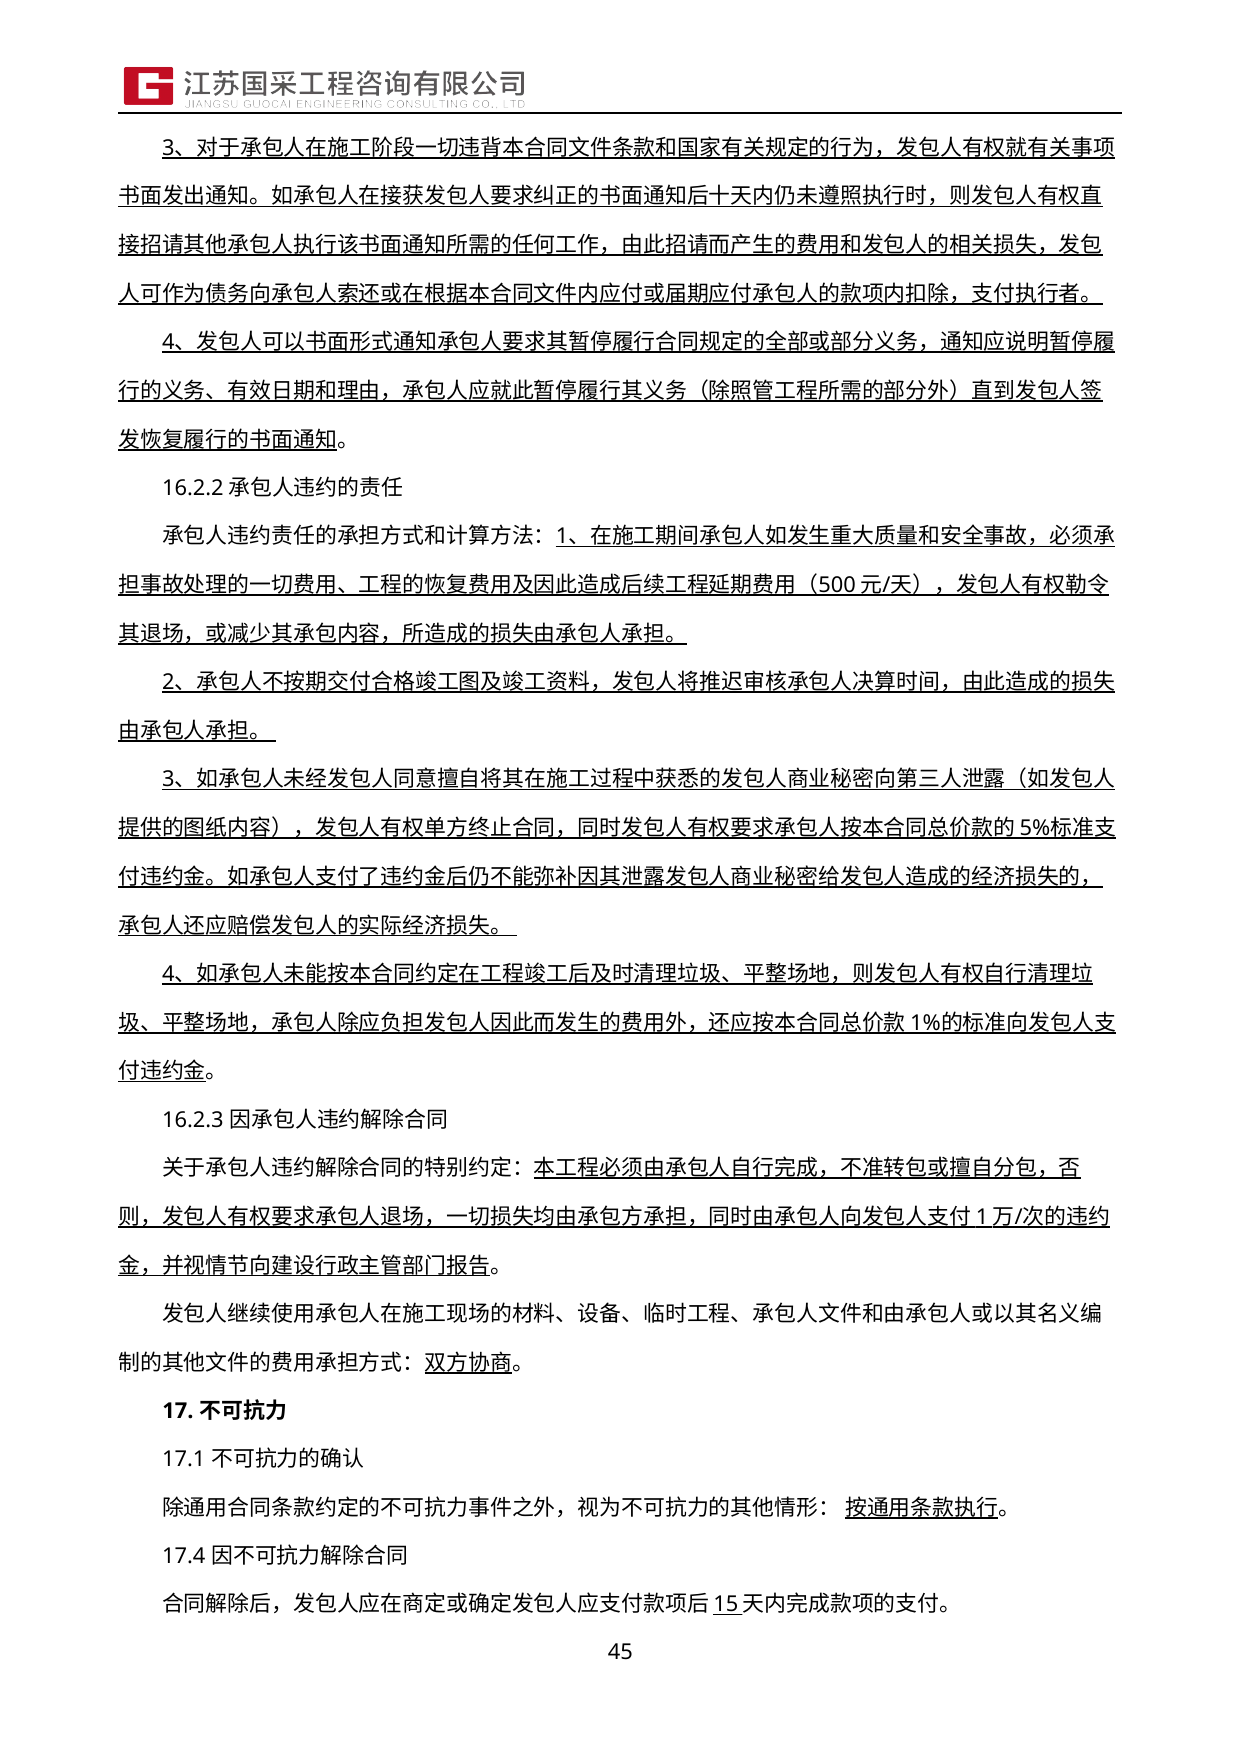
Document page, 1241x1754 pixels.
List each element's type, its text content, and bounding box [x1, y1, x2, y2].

text 4、发包人可以书面形式通知承包人要求其暂停履行合同规定的全部或部分义务，通知应说明暂停履行的义务、有效日期和理由，承包人应就此暂停履行其义务（除照管工程所需的部分外）直到发包人签发恢复履行的书面通知。 [118, 324, 1122, 454]
picture [121, 64, 175, 107]
text 3、如承包人未经发包人同意擅自将其在施工过程中获悉的发包人商业秘密向第三人泄露（如发包人提供的图纸内容），发包人有权单方终止合同，同时发包人有权要求承包人按本合同总价款的5%标准支付违约金。如承包人支付了违约金后仍不能弥补因其泄露发包人商业秘密给发包人造成的经济损失的，承包人还应赔偿发包人的实际经济损失。 [118, 761, 1122, 940]
text 承包人违约责任的承担方式和计算方法：1、在施工期间承包人如发生重大质量和安全事故，必须承担事故处理的一切费用、工程的恢复费用及因此造成后续工程延期费用（500元/天），发包人有权勒令其退场，或减少其承包内容，所造成的损失由承包人承担。 [118, 518, 1122, 648]
text 17. 不可抗力 [118, 1393, 1122, 1425]
text 16.2.3 因承包人违约解除合同 [118, 1101, 1122, 1134]
text 4、如承包人未能按本合同约定在工程竣工后及时清理垃圾、平整场地，则发包人有权自行清理垃圾、平整场地，承包人除应负担发包人因此而发生的费用外，还应按本合同总价款1%的标准向发包人支付违约金。 [118, 956, 1122, 1086]
text 2、承包人不按期交付合格竣工图及竣工资料，发包人将推迟审核承包人决算时间，由此造成的损失由承包人承担。 [118, 664, 1122, 745]
text 关于承包人违约解除合同的特别约定：本工程必须由承包人自行完成，不准转包或擅自分包，否则，发包人有权要求承包人退场，一切损失均由承包方承担，同时由承包人向发包人支付1万/次的违约金，并视情节向建设行政主管部门报告。 [118, 1150, 1122, 1280]
text 除通用合同条款约定的不可抗力事件之外，视为不可抗力的其他情形： 按通用条款执行。 [118, 1489, 1122, 1522]
text 17.4 因不可抗力解除合同 [118, 1538, 1122, 1570]
text 发包人继续使用承包人在施工现场的材料、设备、临时工程、承包人文件和由承包人或以其名义编制的其他文件的费用承担方式：双方协商。 [118, 1296, 1122, 1377]
text 17.1 不可抗力的确认 [118, 1441, 1122, 1473]
text 3、对于承包人在施工阶段一切违背本合同文件条款和国家有关规定的行为，发包人有权就有关事项书面发出通知。如承包人在接获发包人要求纠正的书面通知后十天内仍未遵照执行时，则发包人有权直接招请其他承包人执行该书面通知所需的任何工作，由此招请而产生的费用和发包人的相关损失，发包人可作为债务向承包人索还或在根据本合同文件内应付或届期应付承包人的款项内扣除，支付执行者。 [118, 129, 1122, 308]
text 合同解除后，发包人应在商定或确定发包人应支付款项后15天内完成款项的支付。 [118, 1586, 1122, 1618]
text 16.2.2承包人违约的责任 [118, 470, 1122, 502]
picture [181, 66, 528, 112]
